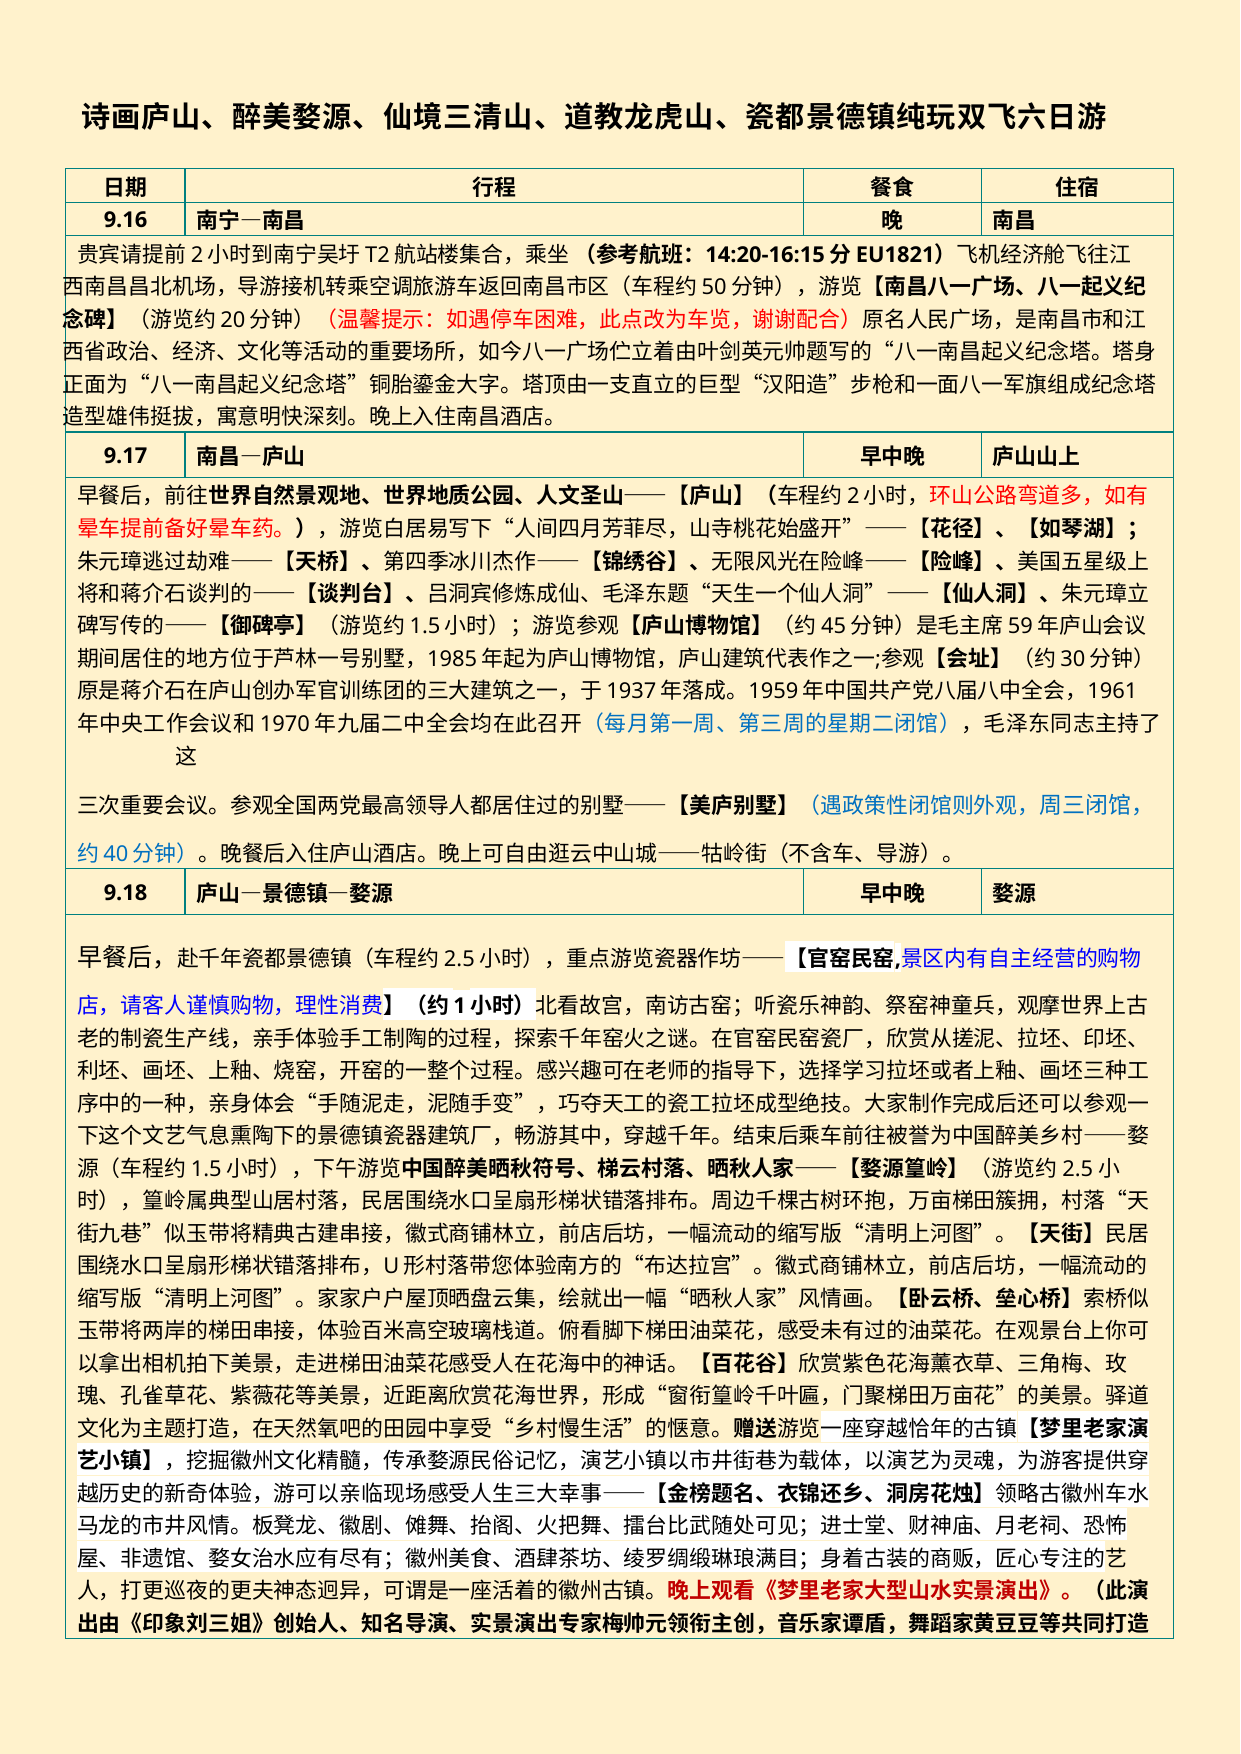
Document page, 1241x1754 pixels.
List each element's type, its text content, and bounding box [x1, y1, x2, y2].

table_cell 9.17 [66, 433, 184, 477]
table_cell 早餐后，前往世界自然景观地、世界地质公园、人文圣山——【庐山】（车程约2小时，环山公路弯道多，如有 晕车提前备好晕车药。），游览白居易写下“人间四月芳菲尽，山寺桃花始盛开”——【花径】、【如琴湖】； 朱元璋逃过劫难——【天桥】、第四季冰川杰作——【锦绣谷】、无限风光在险峰——【险峰】、美国五星级上 将和蒋介石谈判的——【谈判台】、吕洞宾修炼成仙、毛泽东题“天生一个仙人洞”——【仙人洞】、朱元璋立 碑写传的——【御碑亭】（游览约1.5小时）；游览参观【庐山博物馆】（约45分钟）是毛主席59年庐山会议 期间居住的地方位于芦林一号别墅，1985年起为庐山博物馆，庐山建筑代表作之一;参观【会址】（约30分钟） 原是蒋介石在庐山创办军官训练团的三大建筑之一，于1937年落成。1959年中国共产党八届八中全会，1961 年中央工作会议和1970年九届二中全会均在此召开（每月第一周、第三周的星期二闭馆），毛泽东同志主持了这 三次重要会议。参观全国两党最高领导人都居住过的别墅——【美庐别墅】（遇政策性闭馆则外观，周三闭馆， 约40分钟）。晚餐后入住庐山酒店。晚上可自由逛云中山城——牯岭街（不含车、导游）。 [66, 478, 1173, 868]
table_header 日期 [66, 169, 184, 202]
table_cell 晚 [804, 203, 981, 235]
text 诗画庐山、醉美婺源、仙境三清山、道教龙虎山、瓷都景德镇纯玩双飞六日游 [66, 82, 1171, 147]
table_cell 贵宾请提前2小时到南宁吴圩T2航站楼集合，乘坐 （参考航班：14:20-16:15分EU1821）飞机经济舱飞往江 西南昌昌北机场，导游接机转乘空调旅游车返回南昌市区（车程约50分钟），游览【南昌八一广场、八一起义纪 念碑】（游览约20分钟）（温馨提示：如遇停车困难，此点改为车览，谢谢配合）原名人民广场，是南昌市和江 西省政治、经济、文化等活动的重要场所，如今八一广场伫立着由叶剑英元帅题写的“八一南昌起义纪念塔。塔身 正面为“八一南昌起义纪念塔”铜胎鎏金大字。塔顶由一支直立的巨型“汉阳造”步枪和一面八一军旗组成纪念塔 造型雄伟挺拔，寓意明快深刻。晚上入住南昌酒店。 [66, 236, 1173, 431]
table_cell 9.18 [66, 869, 184, 914]
table_cell 婺源 [982, 869, 1173, 914]
table_header 餐食 [804, 169, 981, 202]
table_cell 早中晚 [804, 869, 981, 914]
table_cell 南昌—庐山 [186, 433, 803, 477]
table_header 住宿 [982, 169, 1173, 202]
table_header 行程 [186, 169, 803, 202]
table_cell 庐山山上 [982, 433, 1173, 477]
table_cell 9.16 [66, 203, 184, 235]
table_cell 南昌 [982, 203, 1173, 235]
table_cell 早中晚 [804, 433, 981, 477]
table_cell 庐山—景德镇—婺源 [186, 869, 803, 914]
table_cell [66, 915, 1173, 1638]
table_cell 南宁—南昌 [186, 203, 803, 235]
